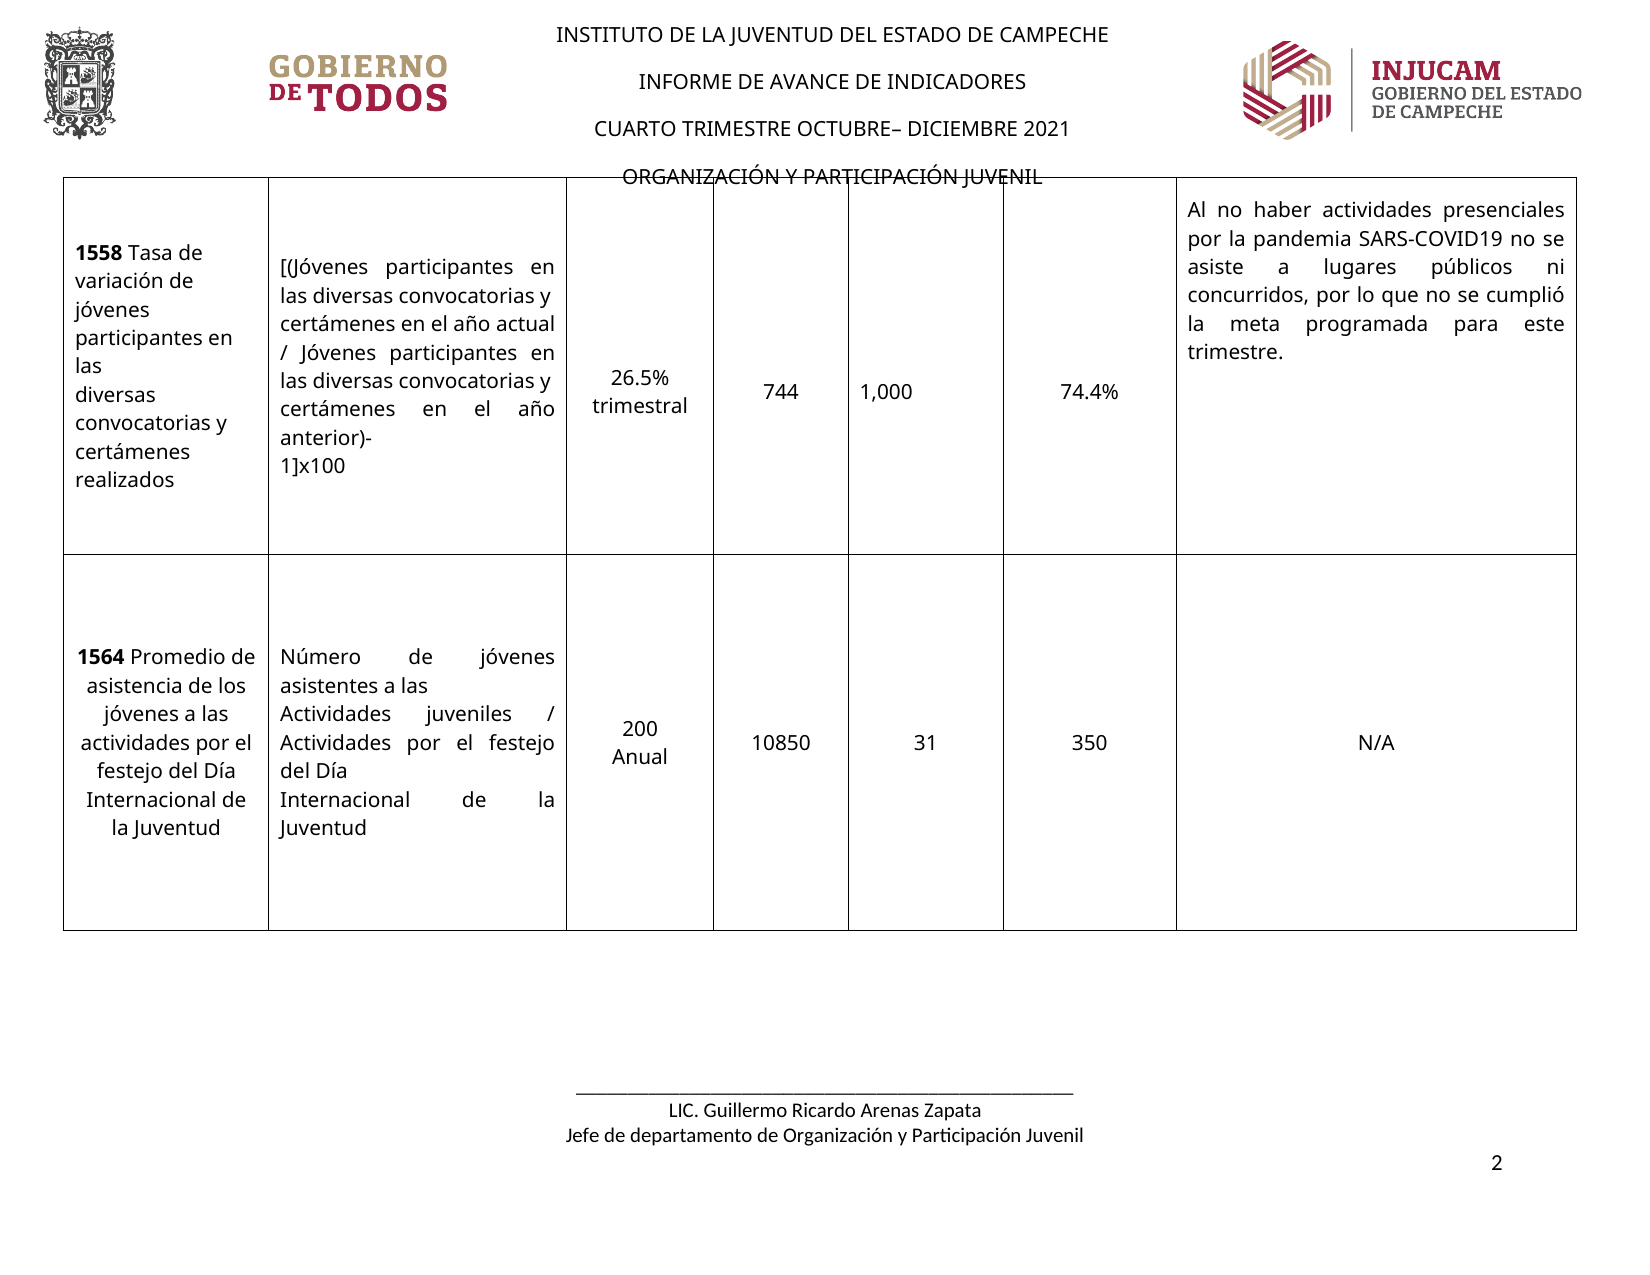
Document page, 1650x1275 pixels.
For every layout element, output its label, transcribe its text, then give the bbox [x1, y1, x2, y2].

table_cell 74.4% [1004, 178, 1176, 553]
table_cell 31 [849, 555, 1003, 930]
table_cell 350 [1004, 555, 1176, 930]
table_cell 1564 Promedio de asistencia de los jóvenes a las actividades por el festejo del Día Internacional de la Juventud [64, 555, 268, 930]
table_cell 200 Anual [567, 555, 713, 930]
table_cell 1,000 [849, 178, 1003, 553]
table_cell 744 [714, 178, 848, 553]
table_cell 26.5% trimestral [567, 178, 713, 553]
table_cell 10850 [714, 555, 848, 930]
table_cell Número de jóvenes asistentes a las Actividades juveniles / Actividades por el festejo del Día Internacional de la Juventud [269, 555, 566, 930]
table_cell Al no haber actividades presenciales por la pandemia SARS-COVID19 no se asiste a lugares públicos ni concurridos, por lo que no se cumplió la meta programada para este trimestre. [1177, 178, 1576, 553]
picture [43, 26, 447, 140]
table_cell N/A [1177, 555, 1576, 930]
table_cell [(Jóvenes participantes en las diversas convocatorias y certámenes en el año actual / Jóvenes participantes en las diversas convocatorias y certámenes en el año anterior)- 1]x100 [269, 178, 566, 553]
table_cell 1558 Tasa de variación de jóvenes participantes en las diversas convocatorias y certámenes realizados [64, 178, 268, 553]
picture [1243, 41, 1582, 140]
